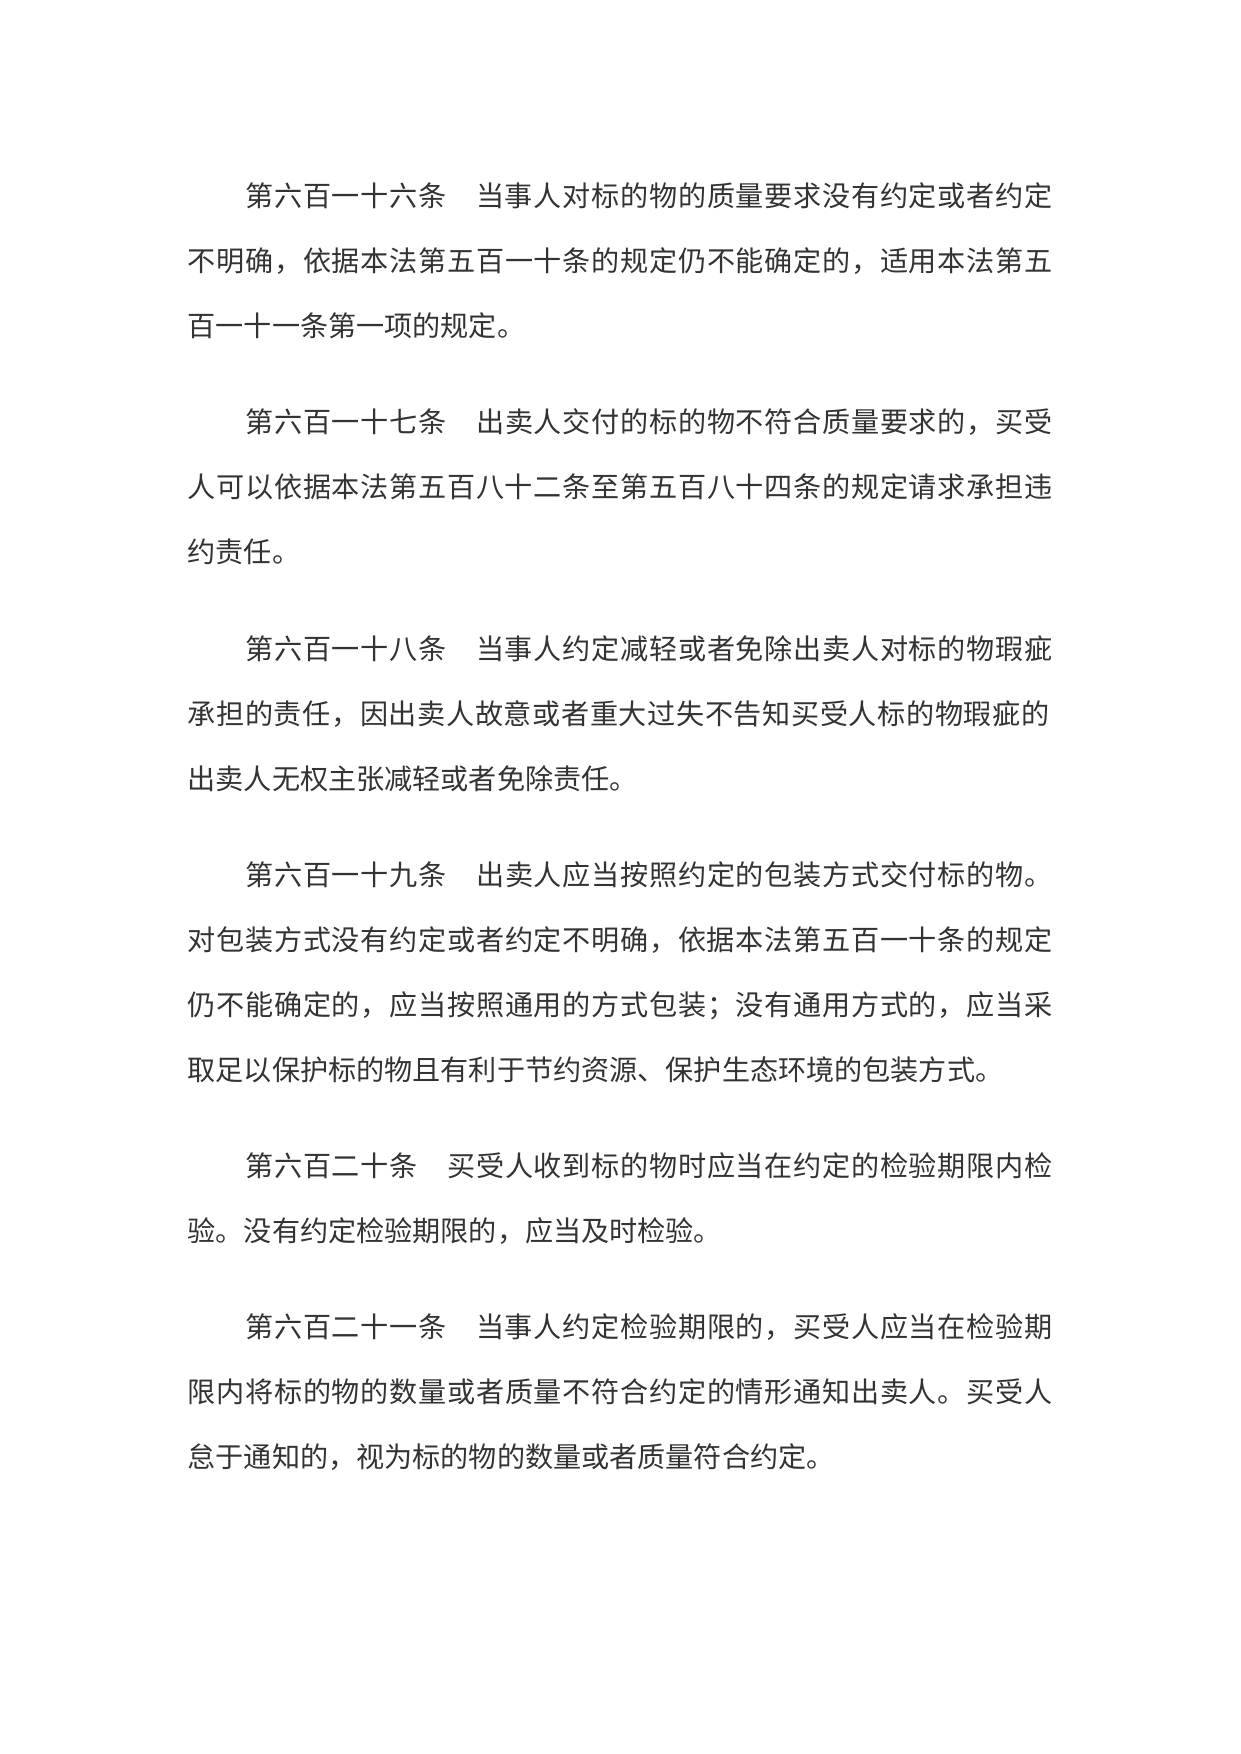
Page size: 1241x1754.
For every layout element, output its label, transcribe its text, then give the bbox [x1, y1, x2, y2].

text 第六百一十九条 出卖人应当按照约定的包装方式交付标的物。对包装方式没有约定或者约定不明确，依据本法第五百一十条的规定仍不能确定的，应当按照通用的方式包装；没有通用方式的，应当采取足以保护标的物且有利于节约资源、保护生态环境的包装方式。 [187, 841, 1053, 1101]
text 第六百一十八条 当事人约定减轻或者免除出卖人对标的物瑕疵承担的责任，因出卖人故意或者重大过失不告知买受人标的物瑕疵的，出卖人无权主张减轻或者免除责任。 [187, 614, 1053, 809]
text 第六百二十一条 当事人约定检验期限的，买受人应当在检验期限内将标的物的数量或者质量不符合约定的情形通知出卖人。买受人怠于通知的，视为标的物的数量或者质量符合约定。 [187, 1293, 1053, 1488]
text 第六百二十条 买受人收到标的物时应当在约定的检验期限内检验。没有约定检验期限的，应当及时检验。 [187, 1132, 1053, 1262]
text 第六百一十六条 当事人对标的物的质量要求没有约定或者约定不明确，依据本法第五百一十条的规定仍不能确定的，适用本法第五百一十一条第一项的规定。 [187, 162, 1053, 357]
text 第六百一十七条 出卖人交付的标的物不符合质量要求的，买受人可以依据本法第五百八十二条至第五百八十四条的规定请求承担违约责任。 [187, 388, 1053, 583]
